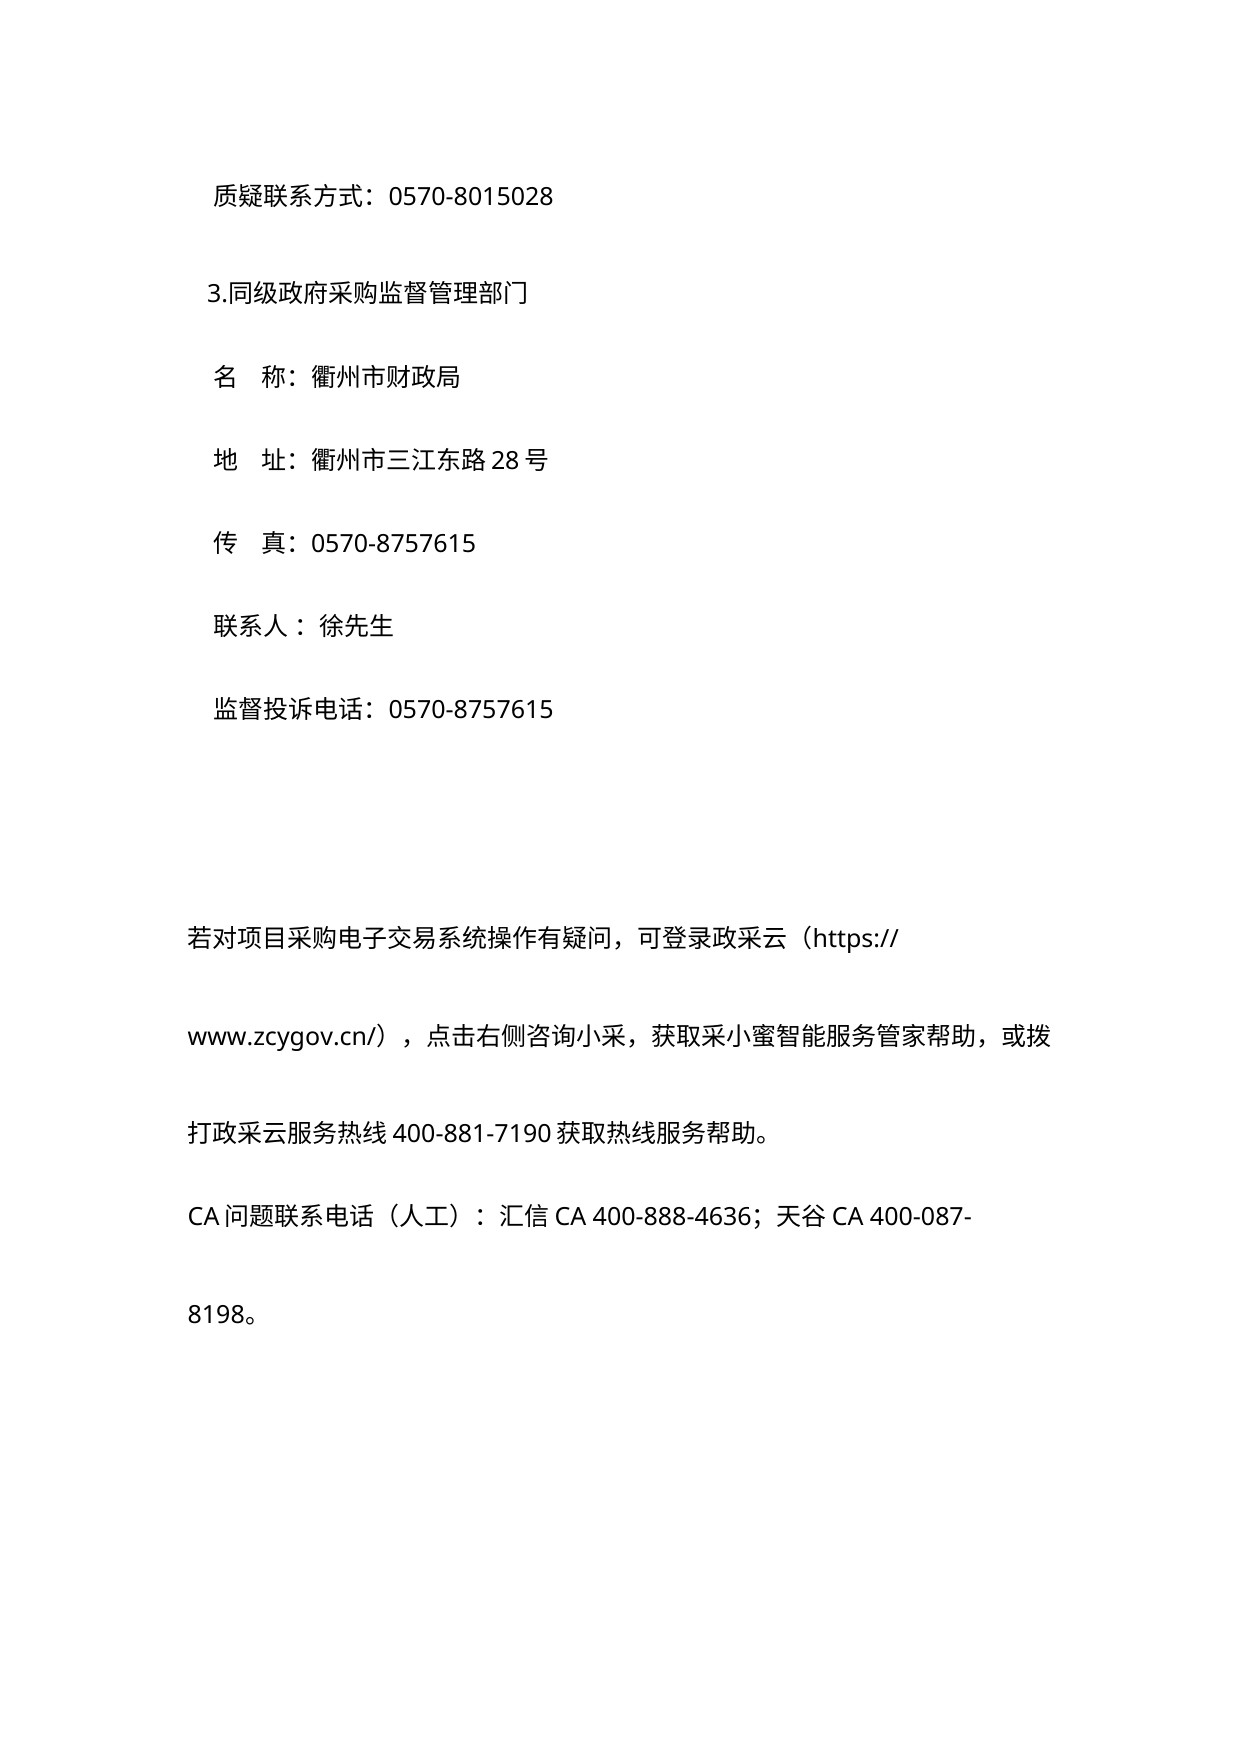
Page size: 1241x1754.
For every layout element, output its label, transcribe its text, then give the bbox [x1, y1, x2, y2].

text 质疑联系方式：0570-8015028 3.同级政府采购监督管理部门 [187, 162, 1053, 324]
text 监督投诉电话：0570-8757615 [187, 675, 1053, 838]
text 名 称：衢州市财政局 [187, 343, 1053, 408]
text CA问题联系电话（人工）：汇信CA 400-888-4636；天谷CA 400-087-8198。 [187, 1182, 1053, 1345]
text 传 真：0570-8757615 [187, 509, 1053, 574]
text 地 址：衢州市三江东路28号 [187, 426, 1053, 491]
text 联系人 ：徐先生 [187, 592, 1053, 657]
text 若对项目采购电子交易系统操作有疑问，可登录政采云（https://www.zcygov.cn/），点击右侧咨询小采，获取采小蜜智能服务管家帮助，或拨打政采云服务热线400-881-7190获取热线服务帮助。 [187, 904, 1053, 1164]
